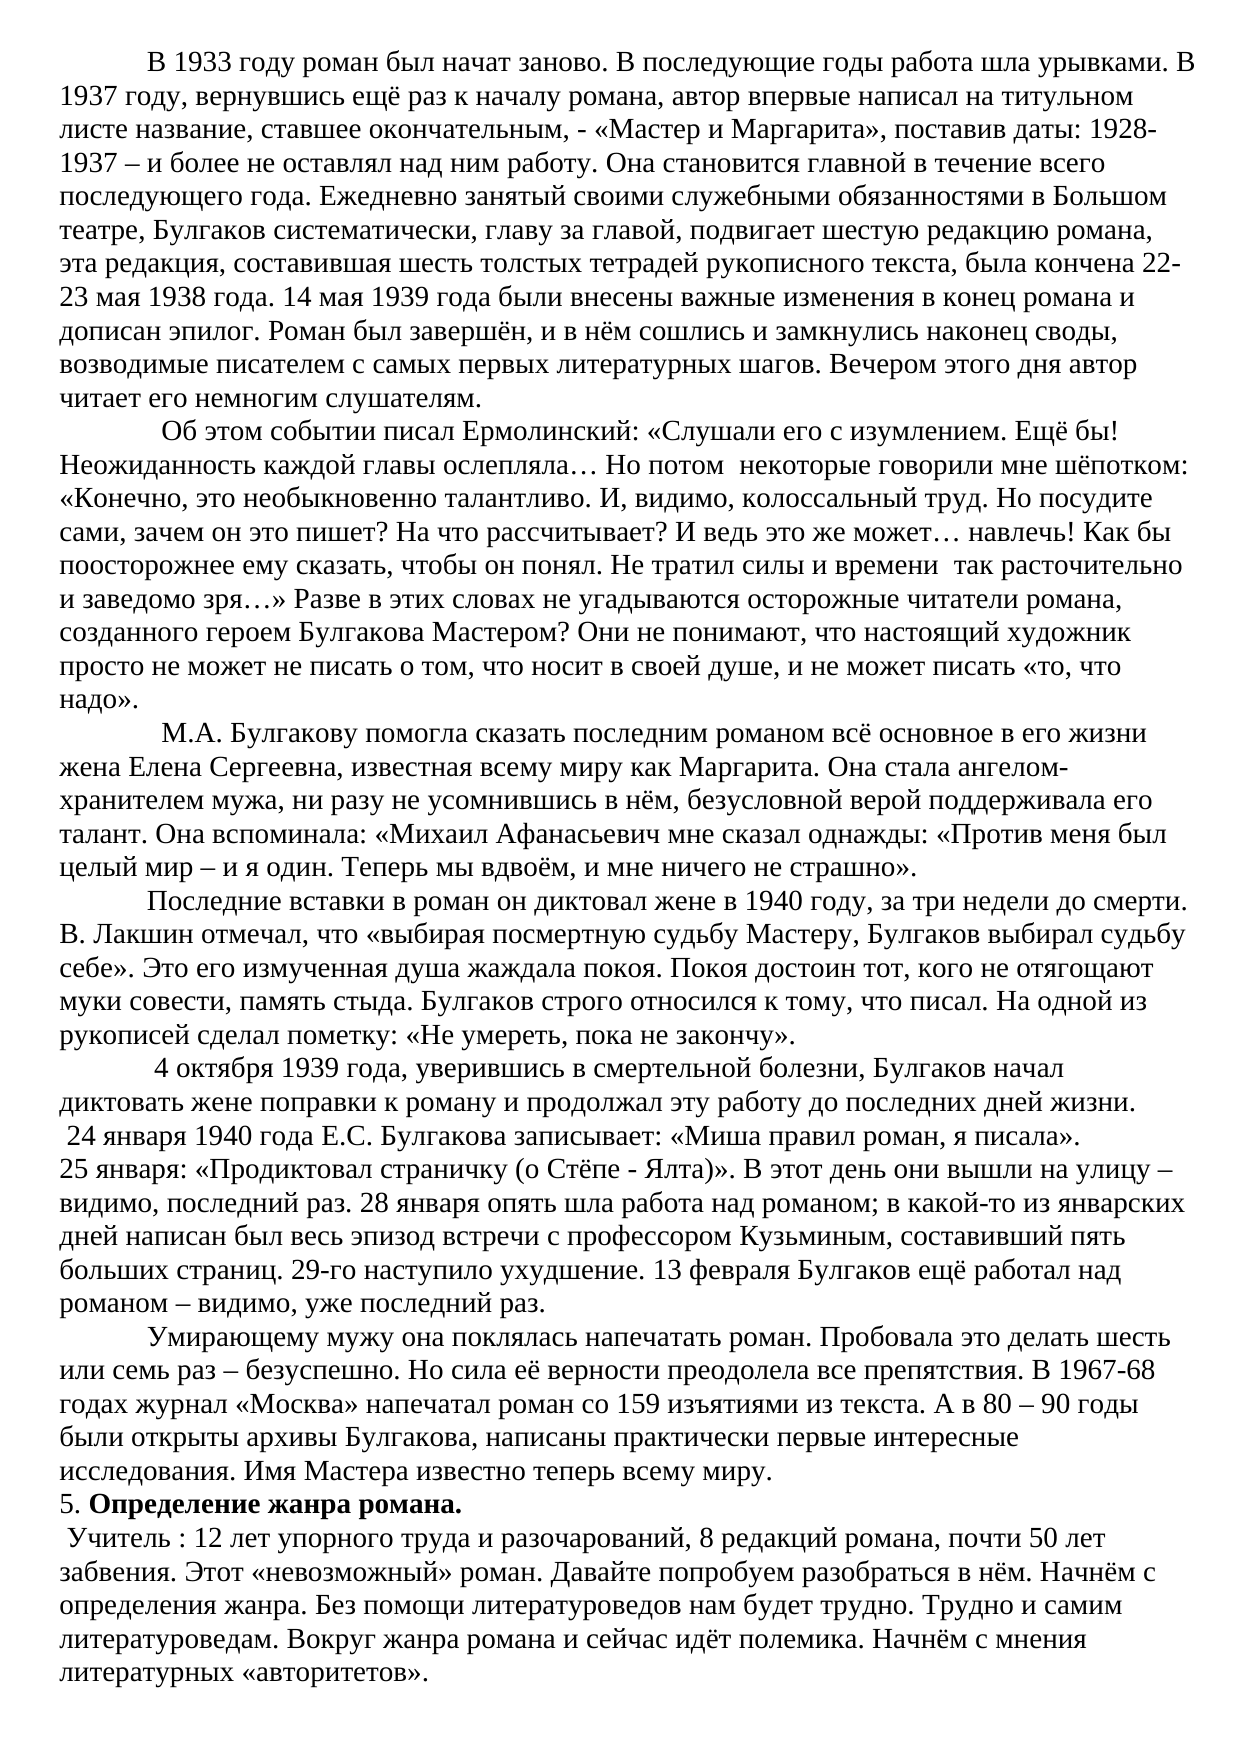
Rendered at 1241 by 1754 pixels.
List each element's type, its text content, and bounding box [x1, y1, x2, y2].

text 5. Определение жанра романа. [59, 1487, 1196, 1520]
text 4 октября 1939 года, уверившись в смертельной болезни, Булгаков начал диктовать жене поправки к роману и продолжал эту работу до последних дней жизни. [59, 1051, 1196, 1118]
text 25 января: «Продиктовал страничку (о Стёпе - Ялта)». В этот день они вышли на улицу – видимо, последний раз. 28 января опять шла работа над романом; в какой-то из январских дней написан был весь эпизод встречи с профессором Кузьминым, составивший пять больших страниц. 29-го наступило ухудшение. 13 февраля Булгаков ещё работал над романом – видимо, уже последний раз. [59, 1151, 1196, 1319]
text М.А. Булгакову помогла сказать последним романом всё основное в его жизни жена Елена Сергеевна, известная всему миру как Маргарита. Она стала ангелом-хранителем мужа, ни разу не усомнившись в нём, безусловной верой поддерживала его талант. Она вспоминала: «Михаил Афанасьевич мне сказал однажды: «Против меня был целый мир – и я один. Теперь мы вдвоём, и мне ничего не страшно». [59, 715, 1196, 883]
text Последние вставки в роман он диктовал жене в 1940 году, за три недели до смерти. В. Лакшин отмечал, что «выбирая посмертную судьбу Мастеру, Булгаков выбирал судьбу себе». Это его измученная душа жаждала покоя. Покоя достоин тот, кого не отягощают муки совести, память стыда. Булгаков строго относился к тому, что писал. На одной из рукописей сделал пометку: «Не умереть, пока не закончу». [59, 883, 1196, 1051]
text 24 января 1940 года Е.С. Булгакова записывает: «Миша правил роман, я писала». [59, 1118, 1196, 1151]
text Учитель : 12 лет упорного труда и разочарований, 8 редакций романа, почти 50 лет забвения. Этот «невозможный» роман. Давайте попробуем разобраться в нём. Начнём с определения жанра. Без помощи литературоведов нам будет трудно. Трудно и самим литературоведам. Вокруг жанра романа и сейчас идёт полемика. Начнём с мнения литературных «авторитетов». [59, 1520, 1196, 1688]
text Об этом событии писал Ермолинский: «Слушали его с изумлением. Ещё бы! Неожиданность каждой главы ослепляла… Но потом некоторые говорили мне шёпотком: «Конечно, это необыкновенно талантливо. И, видимо, колоссальный труд. Но посудите сами, зачем он это пишет? На что рассчитывает? И ведь это же может… навлечь! Как бы поосторожнее ему сказать, чтобы он понял. Не тратил силы и времени так расточительно и заведомо зря…» Разве в этих словах не угадываются осторожные читатели романа, созданного героем Булгакова Мастером? Они не понимают, что настоящий художник просто не может не писать о том, что носит в своей душе, и не может писать «то, что надо». [59, 413, 1196, 715]
text Умирающему мужу она поклялась напечатать роман. Пробовала это делать шесть или семь раз – безуспешно. Но сила её верности преодолела все препятствия. В 1967-68 годах журнал «Москва» напечатал роман со 159 изъятиями из текста. А в 80 – 90 годы были открыты архивы Булгакова, написаны практически первые интересные исследования. Имя Мастера известно теперь всему миру. [59, 1319, 1196, 1487]
text В 1933 году роман был начат заново. В последующие годы работа шла урывками. В 1937 году, вернувшись ещё раз к началу романа, автор впервые написал на титульном листе название, ставшее окончательным, - «Мастер и Маргарита», поставив даты: 1928-1937 – и более не оставлял над ним работу. Она становится главной в течение всего последующего года. Ежедневно занятый своими служебными обязанностями в Большом театре, Булгаков систематически, главу за главой, подвигает шестую редакцию романа, эта редакция, составившая шесть толстых тетрадей рукописного текста, была кончена 22-23 мая 1938 года. 14 мая 1939 года были внесены важные изменения в конец романа и дописан эпилог. Роман был завершён, и в нём сошлись и замкнулись наконец своды, возводимые писателем с самых первых литературных шагов. Вечером этого дня автор читает его немногим слушателям. [59, 44, 1196, 413]
